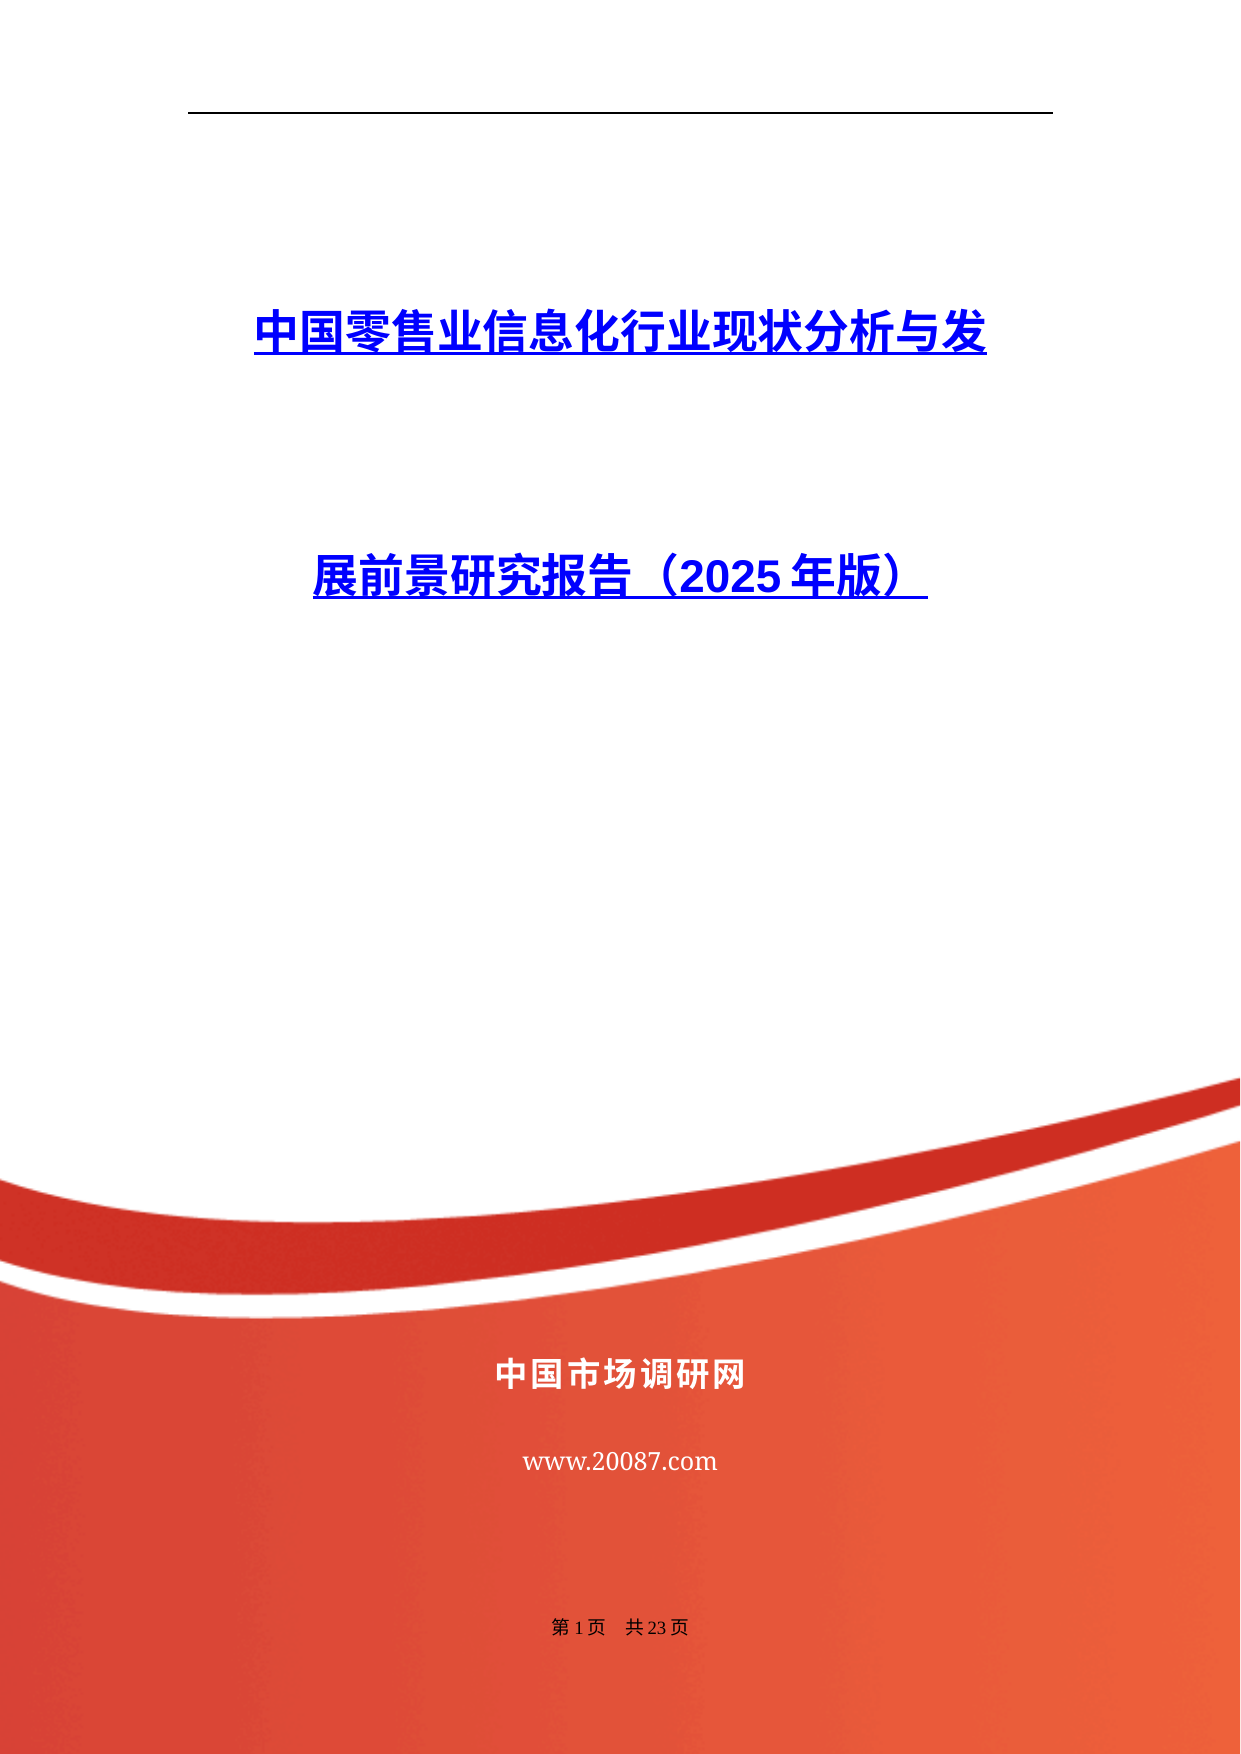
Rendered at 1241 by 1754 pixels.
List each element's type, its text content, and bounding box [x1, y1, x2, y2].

text www.20087.com [187, 1428, 1053, 1493]
table_header 中国零售业信息化行业现状分析与发展前景研究报告（2025年版） [188, 207, 1053, 773]
subtitle 中国市场调研网 [187, 1339, 1053, 1404]
picture [0, 1006, 1241, 1754]
